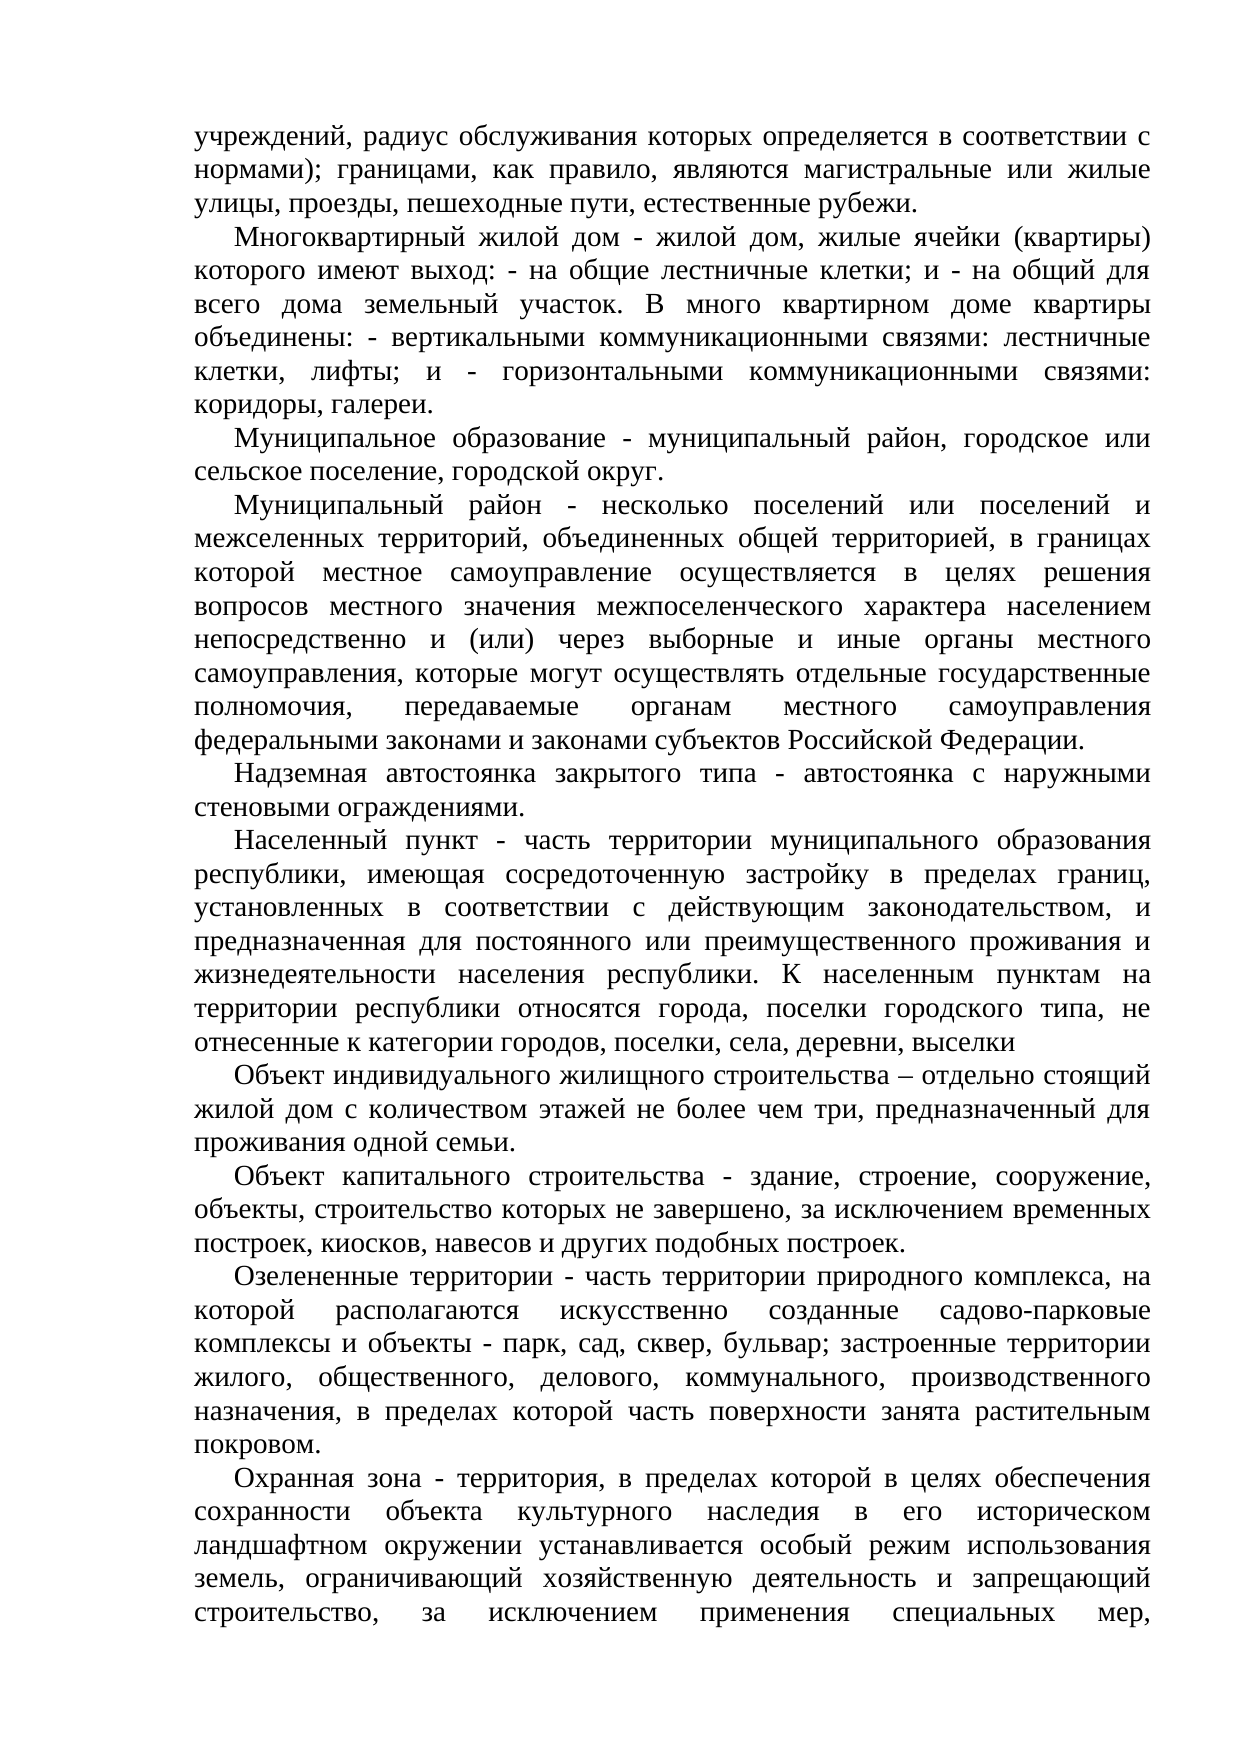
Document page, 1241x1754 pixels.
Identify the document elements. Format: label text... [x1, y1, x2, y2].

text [194, 118, 1152, 219]
text Объект индивидуального жилищного строительства – отдельно стоящий жилой дом с количеством этажей не более чем три, предназначенный для проживания одной семьи. [194, 1057, 1152, 1158]
text Озелененные территории - часть территории природного комплекса, на которой располагаются искусственно созданные садово-парковые комплексы и объекты - парк, сад, сквер, бульвар; застроенные территории жилого, общественного, делового, коммунального, производственного назначения, в пределах которой часть поверхности занята растительным покровом. [194, 1258, 1152, 1460]
text Муниципальный район - несколько поселений или поселений и межселенных территорий, объединенных общей территорией, в границах которой местное самоуправление осуществляется в целях решения вопросов местного значения межпоселенческого характера населением непосредственно и (или) через выборные и иные органы местного самоуправления, которые могут осуществлять отдельные государственные полномочия, передаваемые органам местного самоуправления федеральными законами и законами субъектов Российской Федерации. [194, 487, 1152, 755]
text Населенный пункт - часть территории муниципального образования республики, имеющая сосредоточенную застройку в пределах границ, установленных в соответствии с действующим законодательством, и предназначенная для постоянного или преимущественного проживания и жизнедеятельности населения республики. К населенным пунктам на территории республики относятся города, поселки городского типа, не отнесенные к категории городов, поселки, села, деревни, выселки [194, 822, 1152, 1057]
text Многоквартирный жилой дом - жилой дом, жилые ячейки (квартиры) которого имеют выход: - на общие лестничные клетки; и - на общий для всего дома земельный участок. В много квартирном доме квартиры объединены: - вертикальными коммуникационными связями: лестничные клетки, лифты; и - горизонтальными коммуникационными связями: коридоры, галереи. [194, 219, 1152, 420]
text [194, 1460, 1152, 1627]
text Муниципальное образование - муниципальный район, городское или сельское поселение, городской округ. [194, 420, 1152, 487]
text Объект капитального строительства - здание, строение, сооружение, объекты, строительство которых не завершено, за исключением временных построек, киосков, навесов и других подобных построек. [194, 1158, 1152, 1258]
text Надземная автостоянка закрытого типа - автостоянка с наружными стеновыми ограждениями. [194, 755, 1152, 822]
